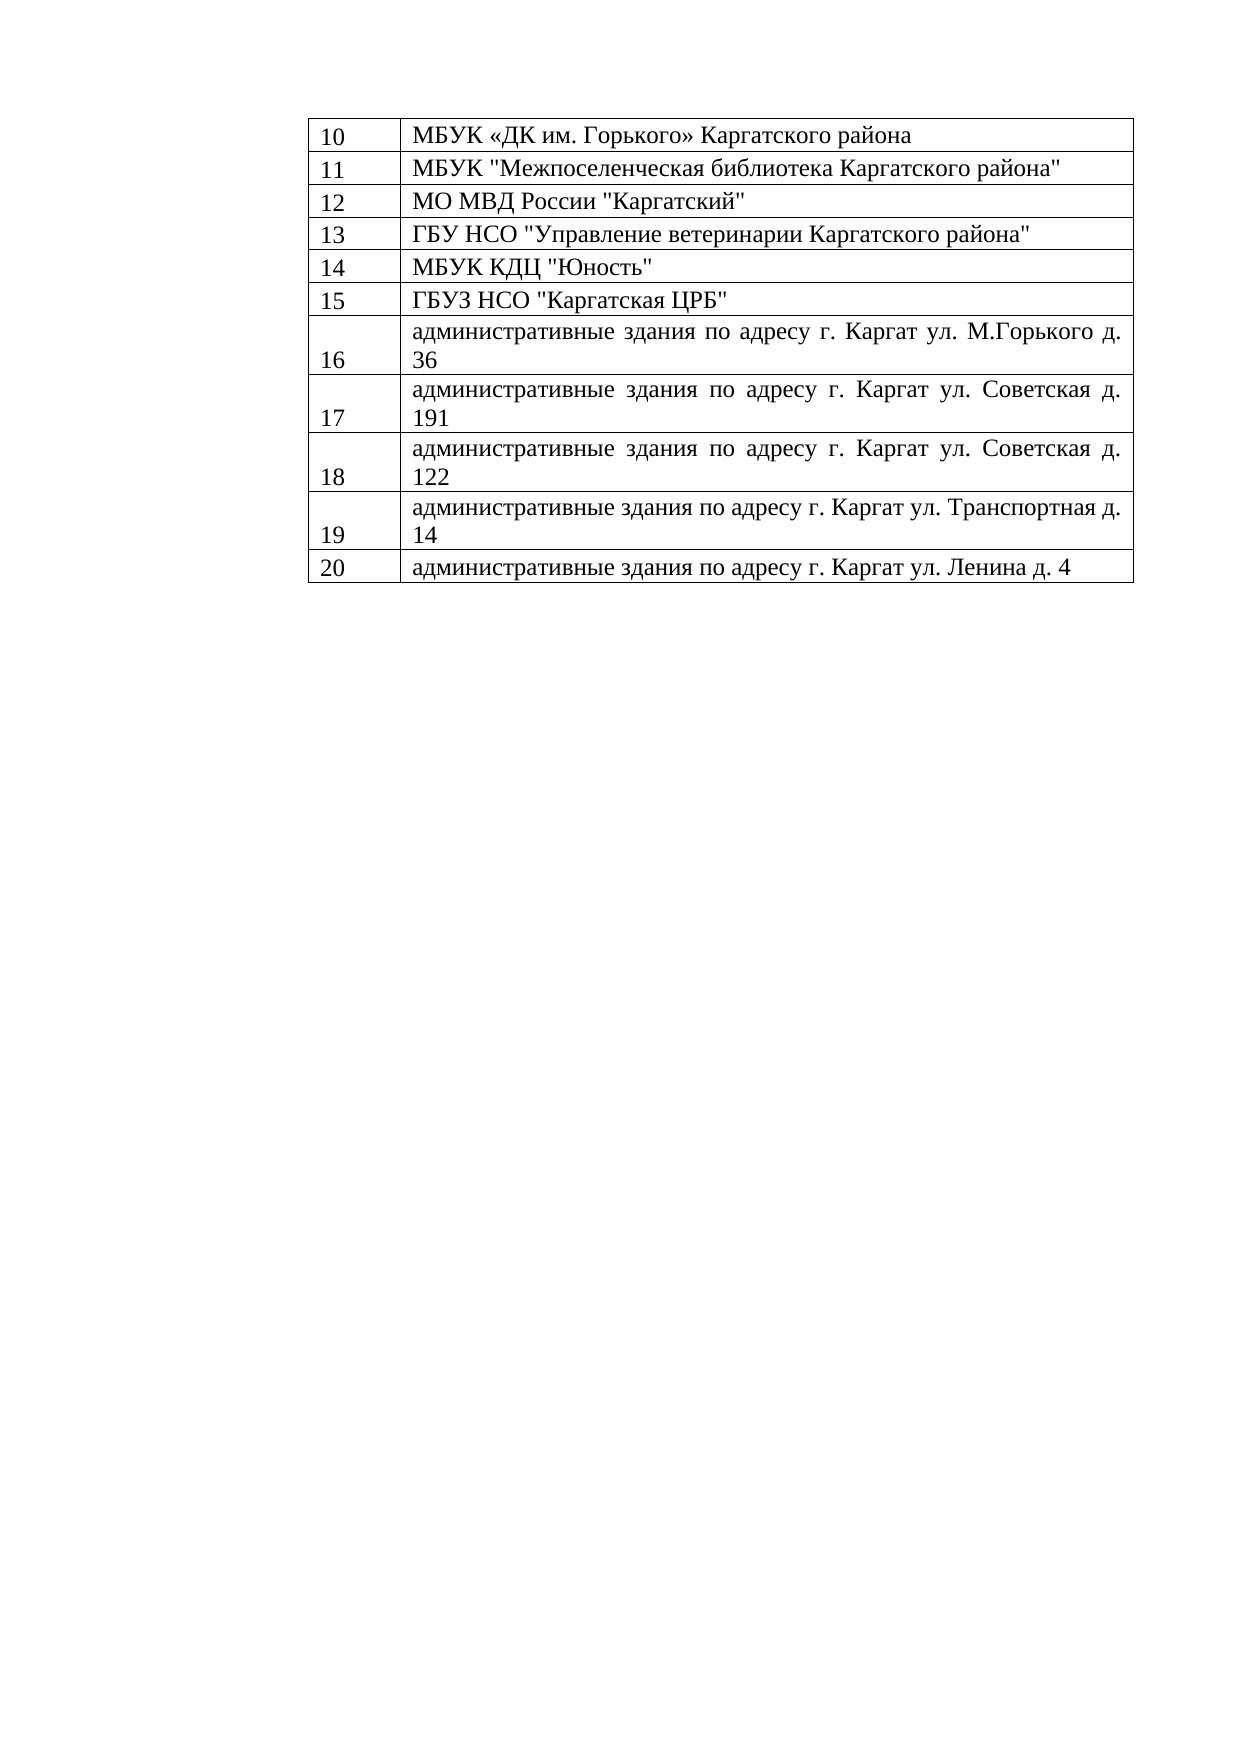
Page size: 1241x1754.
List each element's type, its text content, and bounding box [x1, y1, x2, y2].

table_cell 11 [309, 152, 400, 184]
table_cell 14 [309, 250, 400, 282]
table_cell 16 [309, 316, 400, 373]
table_cell МБУК «ДК им. Горького» Каргатского района [401, 119, 1133, 151]
table_cell 15 [309, 283, 400, 315]
table_cell ГБУЗ НСО "Каргатская ЦРБ" [401, 283, 1133, 315]
table_cell МО МВД России "Каргатский" [401, 185, 1133, 217]
table_cell административные здания по адресу г. Каргат ул. Ленина д. 4 [401, 550, 1133, 582]
table_cell 18 [309, 433, 400, 491]
table_cell 10 [309, 119, 400, 151]
table_cell 17 [309, 375, 400, 432]
table_cell административные здания по адресу г. Каргат ул. Транспортная д. 14 [401, 492, 1133, 549]
table_cell МБУК КДЦ "Юность" [401, 250, 1133, 282]
table_cell административные здания по адресу г. Каргат ул. Советская д. 122 [401, 433, 1133, 491]
table_cell ГБУ НСО "Управление ветеринарии Каргатского района" [401, 218, 1133, 249]
table_cell 13 [309, 218, 400, 249]
table_cell 19 [309, 492, 400, 549]
table_cell административные здания по адресу г. Каргат ул. Советская д. 191 [401, 375, 1133, 432]
table_cell административные здания по адресу г. Каргат ул. М.Горького д. 36 [401, 316, 1133, 373]
table_cell 20 [309, 550, 400, 582]
table_cell 12 [309, 185, 400, 217]
table_cell МБУК "Межпоселенческая библиотека Каргатского района" [401, 152, 1133, 184]
